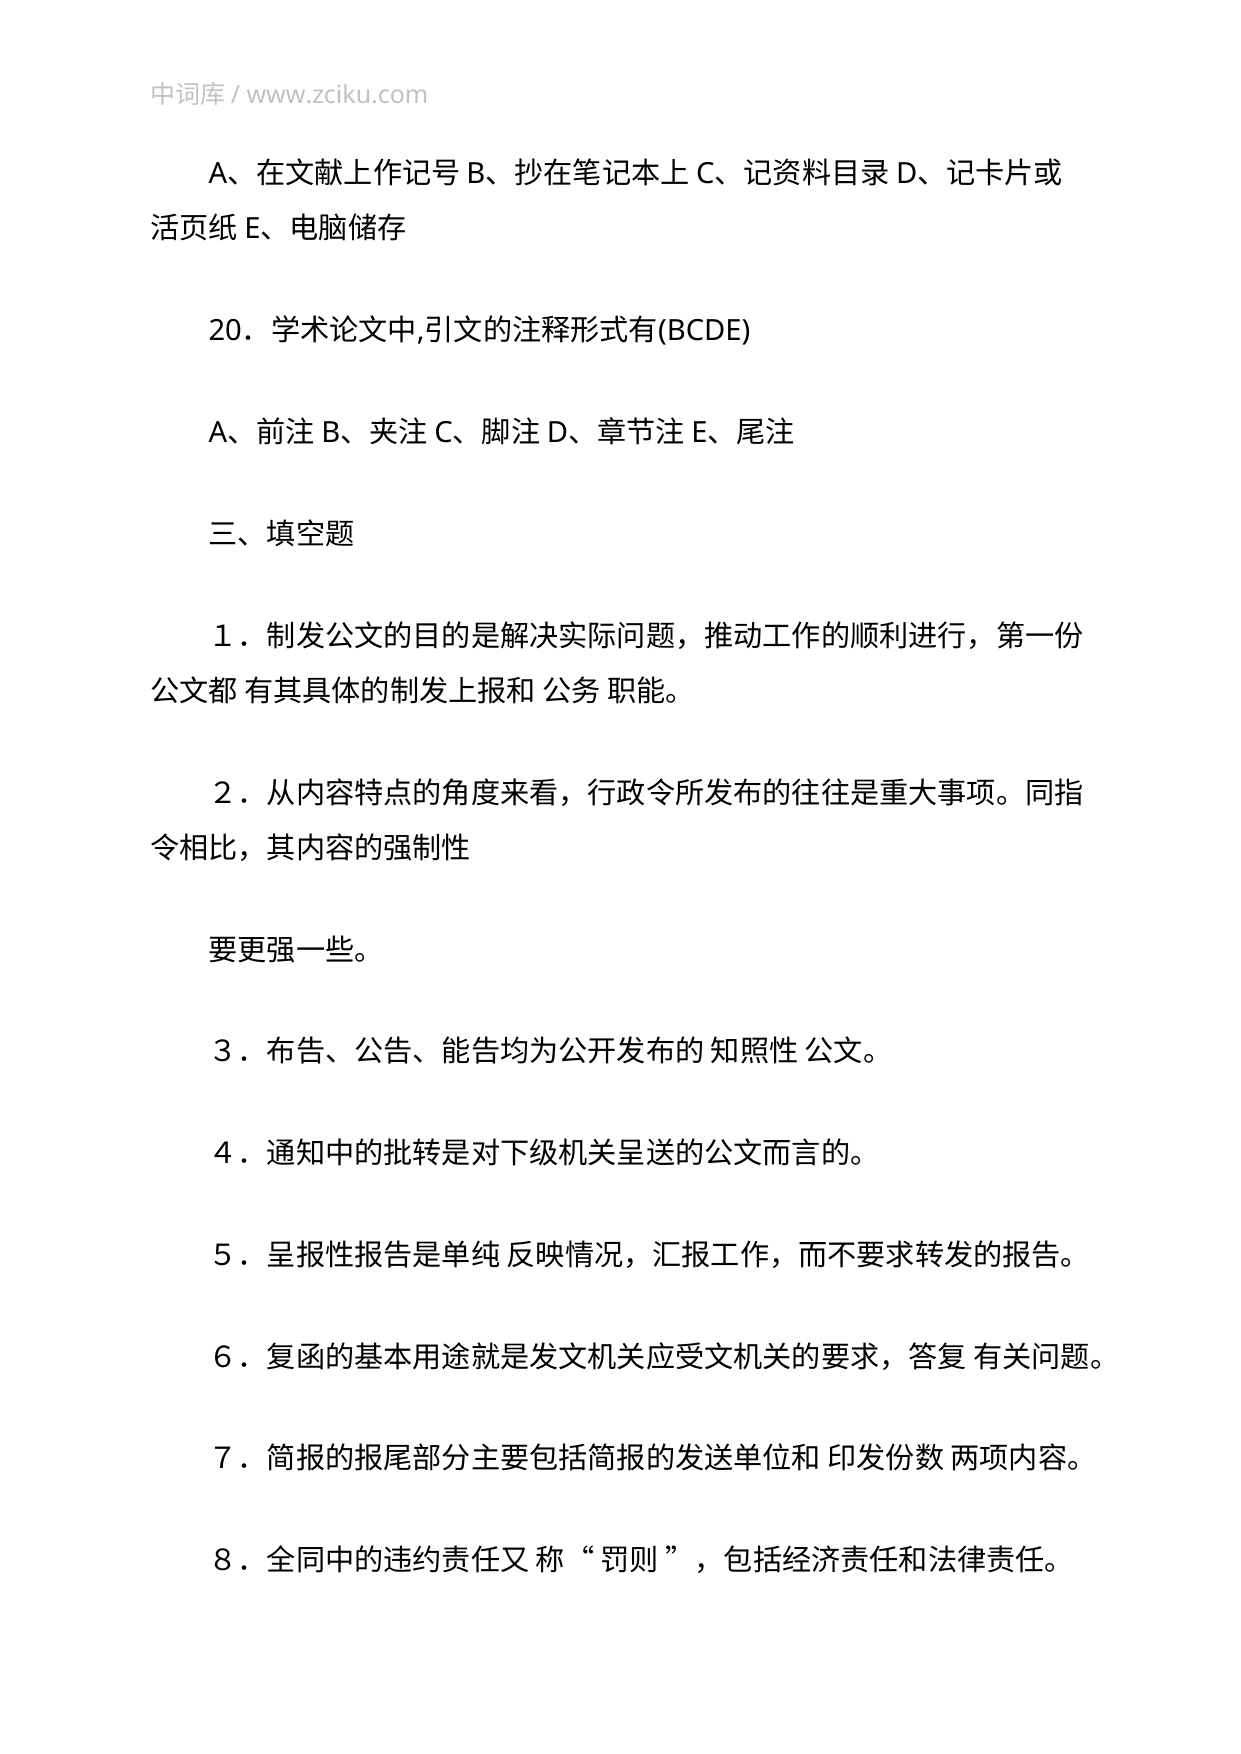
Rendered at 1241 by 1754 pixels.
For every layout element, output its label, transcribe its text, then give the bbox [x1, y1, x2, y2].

text 20．学术论文中,引文的注释形式有(BCDE) [150, 307, 1090, 349]
text A、前注 B、夹注 C、脚注 D、章节注 E、尾注 [150, 409, 1090, 451]
text A、在文献上作记号B、抄在笔记本上 C、记资料目录 D、记卡片或活页纸 E、电脑储存 [150, 150, 1090, 247]
text ５．呈报性报告是单纯 反映情况，汇报工作，而不要求转发的报告。 [150, 1231, 1090, 1274]
text ４．通知中的批转是对下级机关呈送的公文而言的。 [150, 1129, 1090, 1172]
text 要更强一些。 [150, 926, 1090, 968]
text １．制发公文的目的是解决实际问题，推动工作的顺利进行，第一份公文都 有其具体的制发上报和 公务 职能。 [150, 613, 1090, 710]
text ３．布告、公告、能告均为公开发布的 知照性 公文。 [150, 1028, 1090, 1070]
text ８．全同中的违约责任又 称“ 罚则 ”，包括经济责任和法律责任。 [150, 1537, 1090, 1579]
text 三、填空题 [150, 511, 1090, 553]
text ６．复函的基本用途就是发文机关应受文机关的要求，答复 有关问题。 [150, 1333, 1090, 1375]
text ７．简报的报尾部分主要包括简报的发送单位和 印发份数 两项内容。 [150, 1435, 1090, 1477]
text ２．从内容特点的角度来看，行政令所发布的往往是重大事项。同指令相比，其内容的强制性 [150, 769, 1090, 867]
